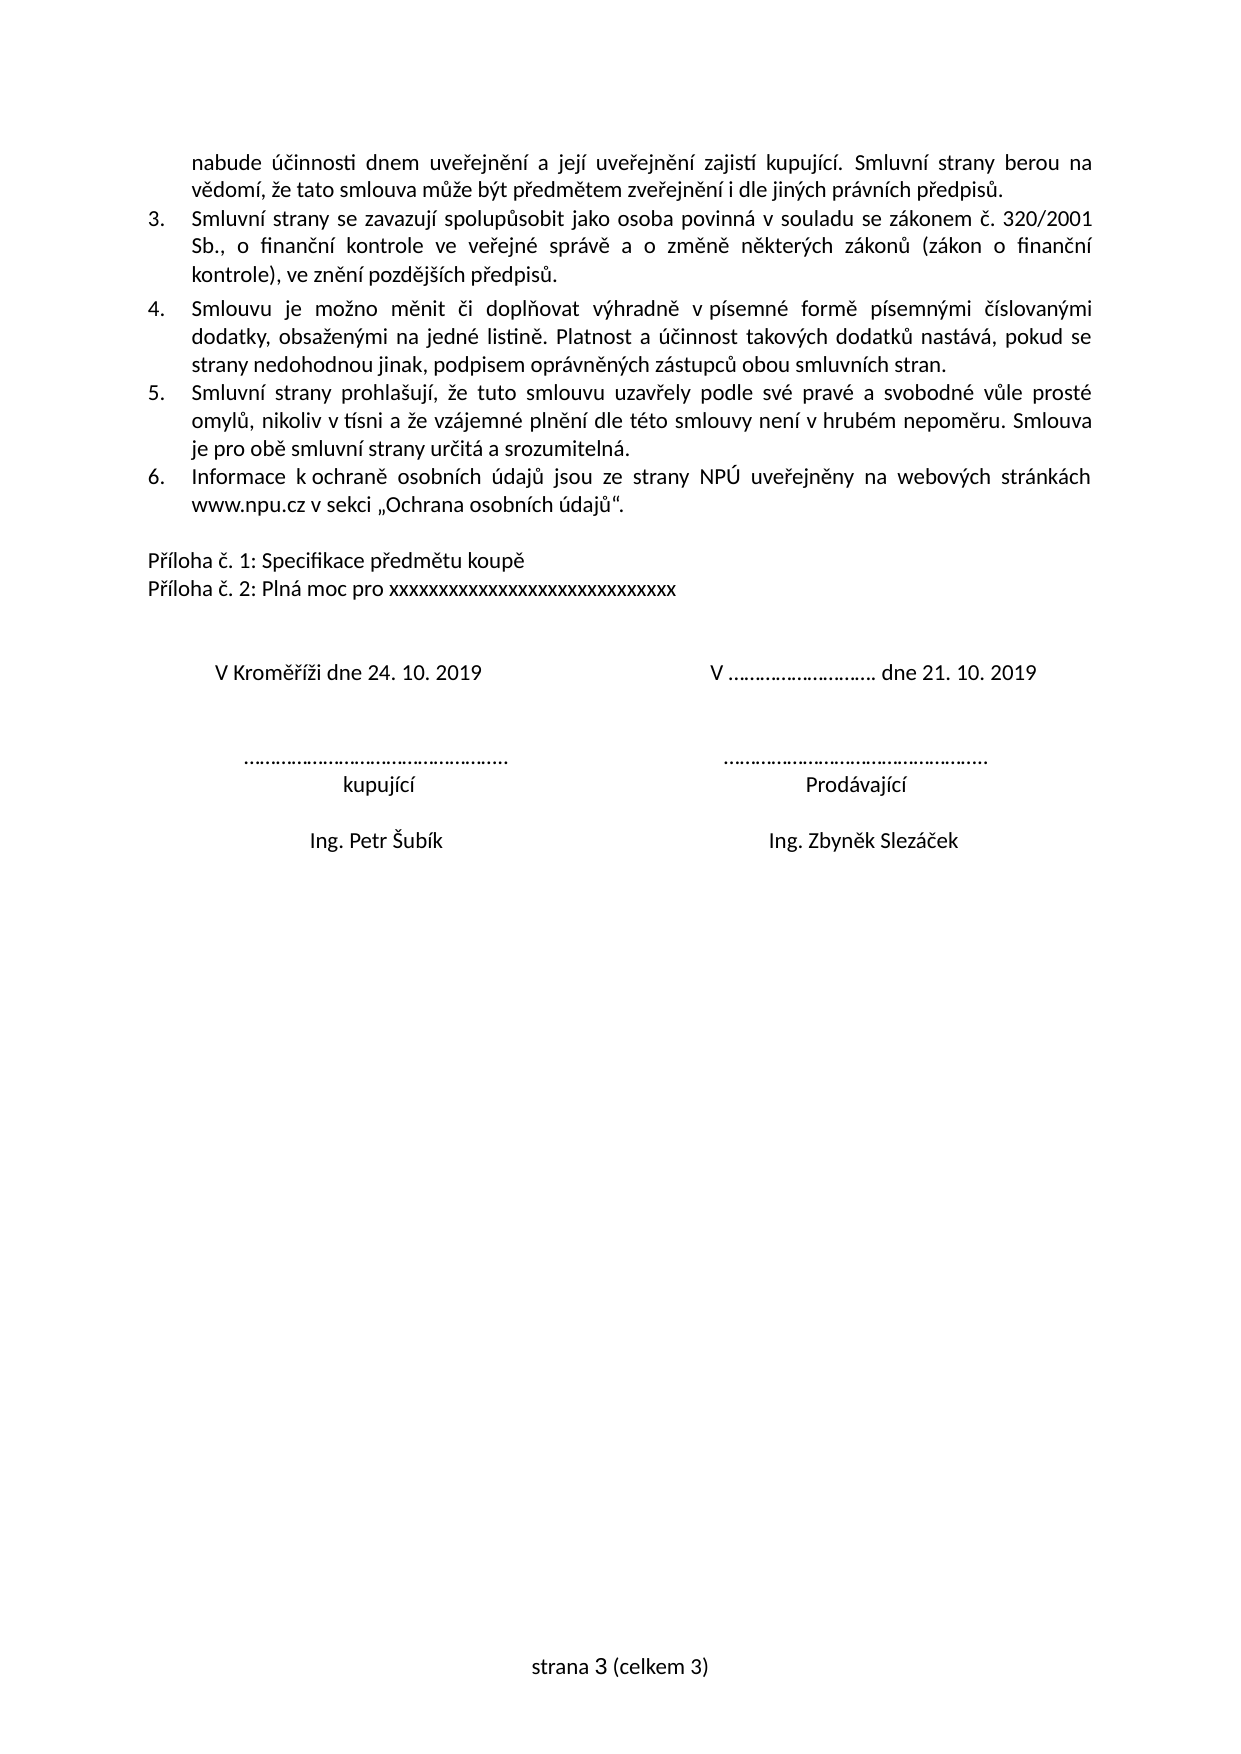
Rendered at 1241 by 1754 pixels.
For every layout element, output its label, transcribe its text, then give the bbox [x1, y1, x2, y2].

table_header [136, 658, 616, 1639]
list Informace k ochraně osobních údajů jsou ze strany NPÚ uveřejněny na webových stránkách www.npu.cz v sekci „Ochrana osobních údajů“. [148, 462, 1093, 518]
list Smluvní strany se zavazují spolupůsobit jako osoba povinná v souladu se zákonem č. 320/2001 Sb., o finanční kontrole ve veřejné správě a o změně některých zákonů (zákon o finanční kontrole), ve znění pozdějších předpisů. [148, 204, 1093, 288]
list Smlouvu je možno měnit či doplňovat výhradně v písemné formě písemnými číslovanými dodatky, obsaženými na jedné listině. Platnost a účinnost takových dodatků nastává, pokud se strany nedohodnou jinak, podpisem oprávněných zástupců obou smluvních stran. [148, 294, 1093, 378]
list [148, 148, 1093, 204]
text Příloha č. 1: Specifikace předmětu koupě [148, 546, 1093, 574]
text Příloha č. 2: Plná moc pro xxxxxxxxxxxxxxxxxxxxxxxxxxxxx [148, 574, 1093, 602]
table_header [616, 658, 1096, 1639]
list Smluvní strany prohlašují, že tuto smlouvu uzavřely podle své pravé a svobodné vůle prosté omylů, nikoliv v tísni a že vzájemné plnění dle této smlouvy není v hrubém nepoměru. Smlouva je pro obě smluvní strany určitá a srozumitelná. [148, 378, 1093, 462]
